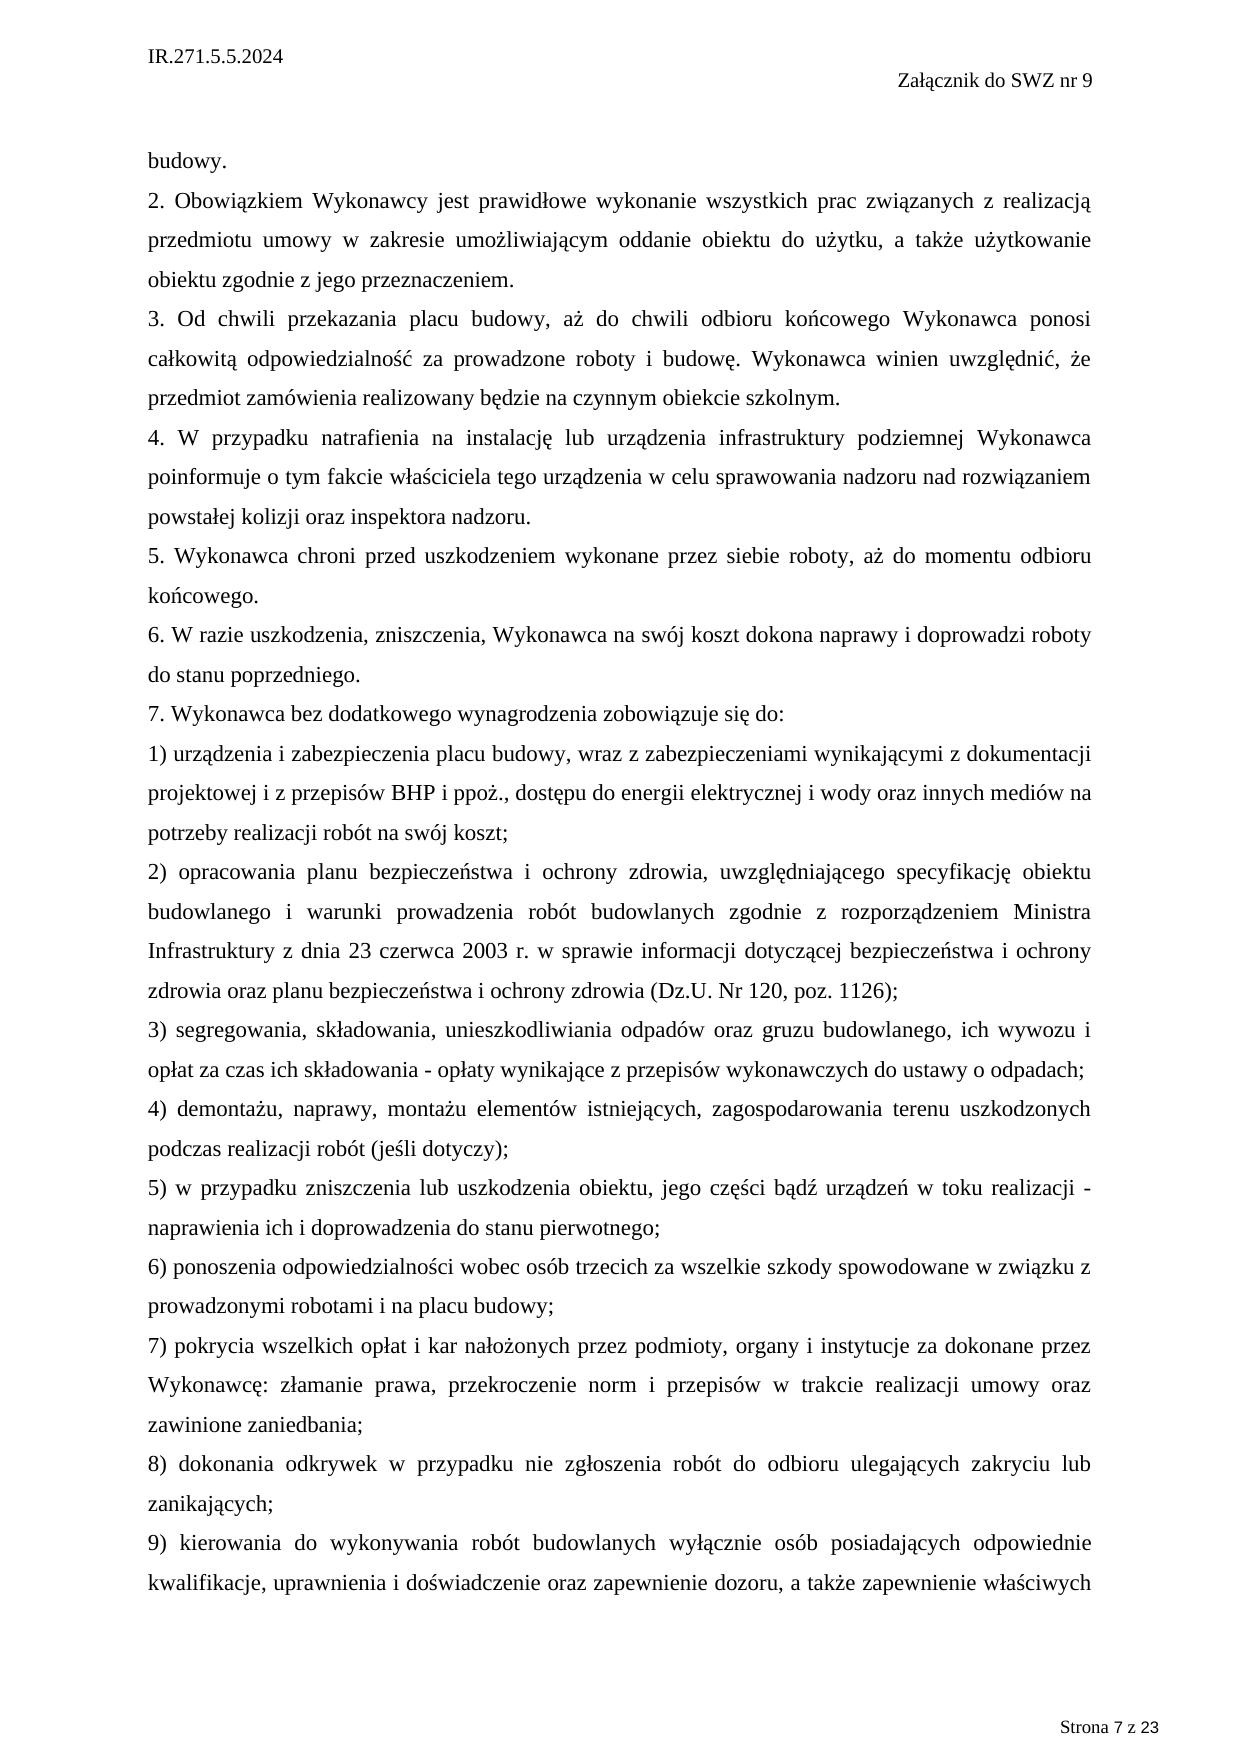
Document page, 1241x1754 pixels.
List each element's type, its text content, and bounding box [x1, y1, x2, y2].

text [148, 1529, 1093, 1595]
text 3) segregowania, składowania, unieszkodliwiania odpadów oraz gruzu budowlanego, ich wywozu i opłat za czas ich składowania - opłaty wynikające z przepisów wykonawczych do ustawy o odpadach; [148, 1016, 1093, 1082]
text 7) pokrycia wszelkich opłat i kar nałożonych przez podmioty, organy i instytucje za dokonane przez Wykonawcę: złamanie prawa, przekroczenie norm i przepisów w trakcie realizacji umowy oraz zawinione zaniedbania; [148, 1332, 1093, 1437]
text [148, 148, 1093, 174]
text 3. Od chwili przekazania placu budowy, aż do chwili odbioru końcowego Wykonawca ponosi całkowitą odpowiedzialność za prowadzone roboty i budowę. Wykonawca winien uwzględnić, że przedmiot zamówienia realizowany będzie na czynnym obiekcie szkolnym. [148, 306, 1093, 411]
text 2. Obowiązkiem Wykonawcy jest prawidłowe wykonanie wszystkich prac związanych z realizacją przedmiotu umowy w zakresie umożliwiającym oddanie obiektu do użytku, a także użytkowanie obiektu zgodnie z jego przeznaczeniem. [148, 187, 1093, 292]
text 5. Wykonawca chroni przed uszkodzeniem wykonane przez siebie roboty, aż do momentu odbioru końcowego. [148, 542, 1093, 608]
text 8) dokonania odkrywek w przypadku nie zgłoszenia robót do odbioru ulegających zakryciu lub zanikających; [148, 1450, 1093, 1516]
text 6) ponoszenia odpowiedzialności wobec osób trzecich za wszelkie szkody spowodowane w związku z prowadzonymi robotami i na placu budowy; [148, 1253, 1093, 1319]
text 7. Wykonawca bez dodatkowego wynagrodzenia zobowiązuje się do: [148, 700, 1093, 727]
text 1) urządzenia i zabezpieczenia placu budowy, wraz z zabezpieczeniami wynikającymi z dokumentacji projektowej i z przepisów BHP i ppoż., dostępu do energii elektrycznej i wody oraz innych mediów na potrzeby realizacji robót na swój koszt; [148, 740, 1093, 845]
text 5) w przypadku zniszczenia lub uszkodzenia obiektu, jego części bądź urządzeń w toku realizacji - naprawienia ich i doprowadzenia do stanu pierwotnego; [148, 1174, 1093, 1240]
text 6. W razie uszkodzenia, zniszczenia, Wykonawca na swój koszt dokona naprawy i doprowadzi roboty do stanu poprzedniego. [148, 621, 1093, 687]
text 4) demontażu, naprawy, montażu elementów istniejących, zagospodarowania terenu uszkodzonych podczas realizacji robót (jeśli dotyczy); [148, 1095, 1093, 1161]
text 4. W przypadku natrafienia na instalację lub urządzenia infrastruktury podziemnej Wykonawca poinformuje o tym fakcie właściciela tego urządzenia w celu sprawowania nadzoru nad rozwiązaniem powstałej kolizji oraz inspektora nadzoru. [148, 424, 1093, 529]
text 2) opracowania planu bezpieczeństwa i ochrony zdrowia, uwzględniającego specyfikację obiektu budowlanego i warunki prowadzenia robót budowlanych zgodnie z rozporządzeniem Ministra Infrastruktury z dnia 23 czerwca 2003 r. w sprawie informacji dotyczącej bezpieczeństwa i ochrony zdrowia oraz planu bezpieczeństwa i ochrony zdrowia (Dz.U. Nr 120, poz. 1126); [148, 858, 1093, 1003]
